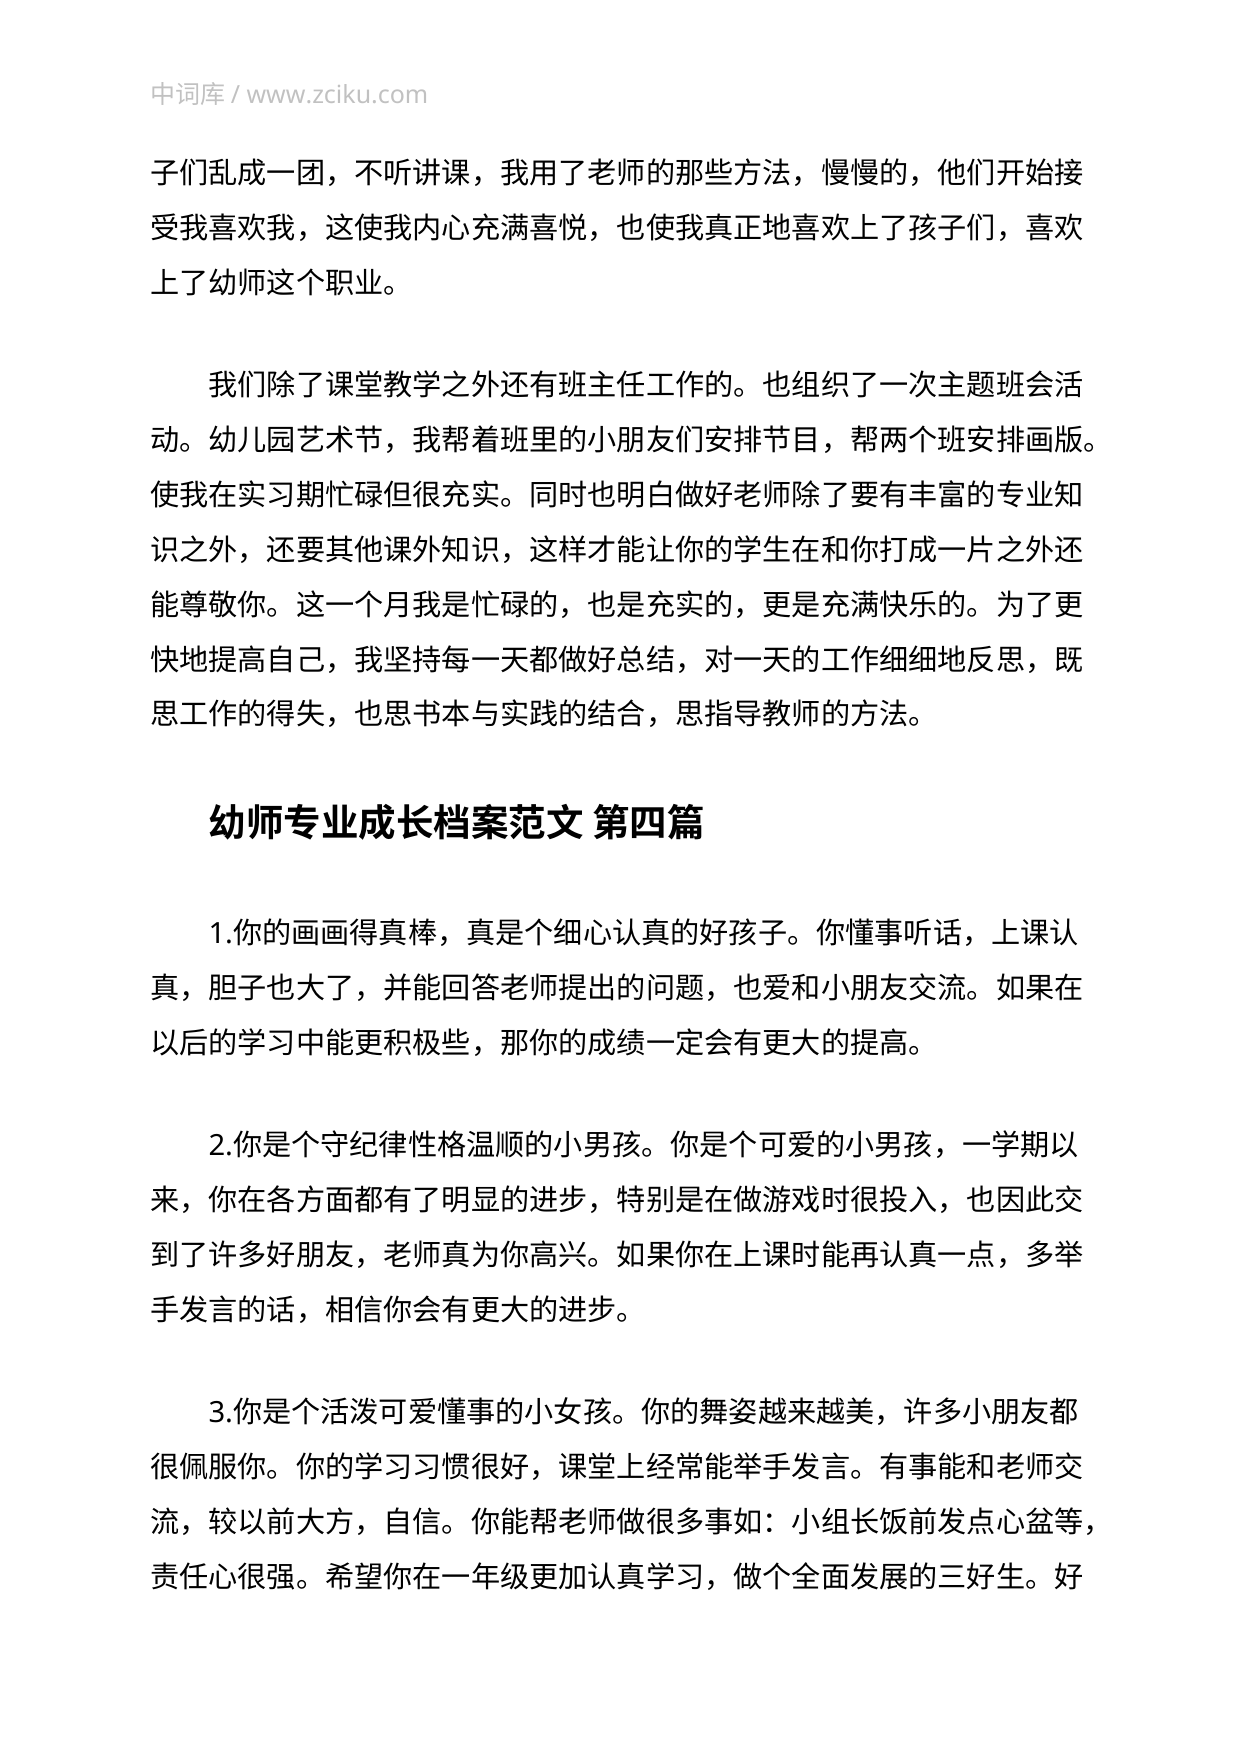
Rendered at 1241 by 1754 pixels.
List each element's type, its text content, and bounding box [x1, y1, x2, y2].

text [150, 1388, 1090, 1595]
text 幼师专业成长档案范文 第四篇 [150, 793, 1090, 847]
text 2.你是个守纪律性格温顺的小男孩。你是个可爱的小男孩，一学期以来，你在各方面都有了明显的进步，特别是在做游戏时很投入，也因此交到了许多好朋友，老师真为你高兴。如果你在上课时能再认真一点，多举手发言的话，相信你会有更大的进步。 [150, 1122, 1090, 1329]
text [150, 150, 1090, 302]
text 我们除了课堂教学之外还有班主任工作的。也组织了一次主题班会活动。幼儿园艺术节，我帮着班里的小朋友们安排节目，帮两个班安排画版。使我在实习期忙碌但很充实。同时也明白做好老师除了要有丰富的专业知识之外，还要其他课外知识，这样才能让你的学生在和你打成一片之外还能尊敬你。这一个月我是忙碌的，也是充实的，更是充满快乐的。为了更快地提高自己，我坚持每一天都做好总结，对一天的工作细细地反思，既思工作的得失，也思书本与实践的结合，思指导教师的方法。 [150, 362, 1090, 733]
text 1.你的画画得真棒，真是个细心认真的好孩子。你懂事听话，上课认真，胆子也大了，并能回答老师提出的问题，也爱和小朋友交流。如果在以后的学习中能更积极些，那你的成绩一定会有更大的提高。 [150, 910, 1090, 1062]
